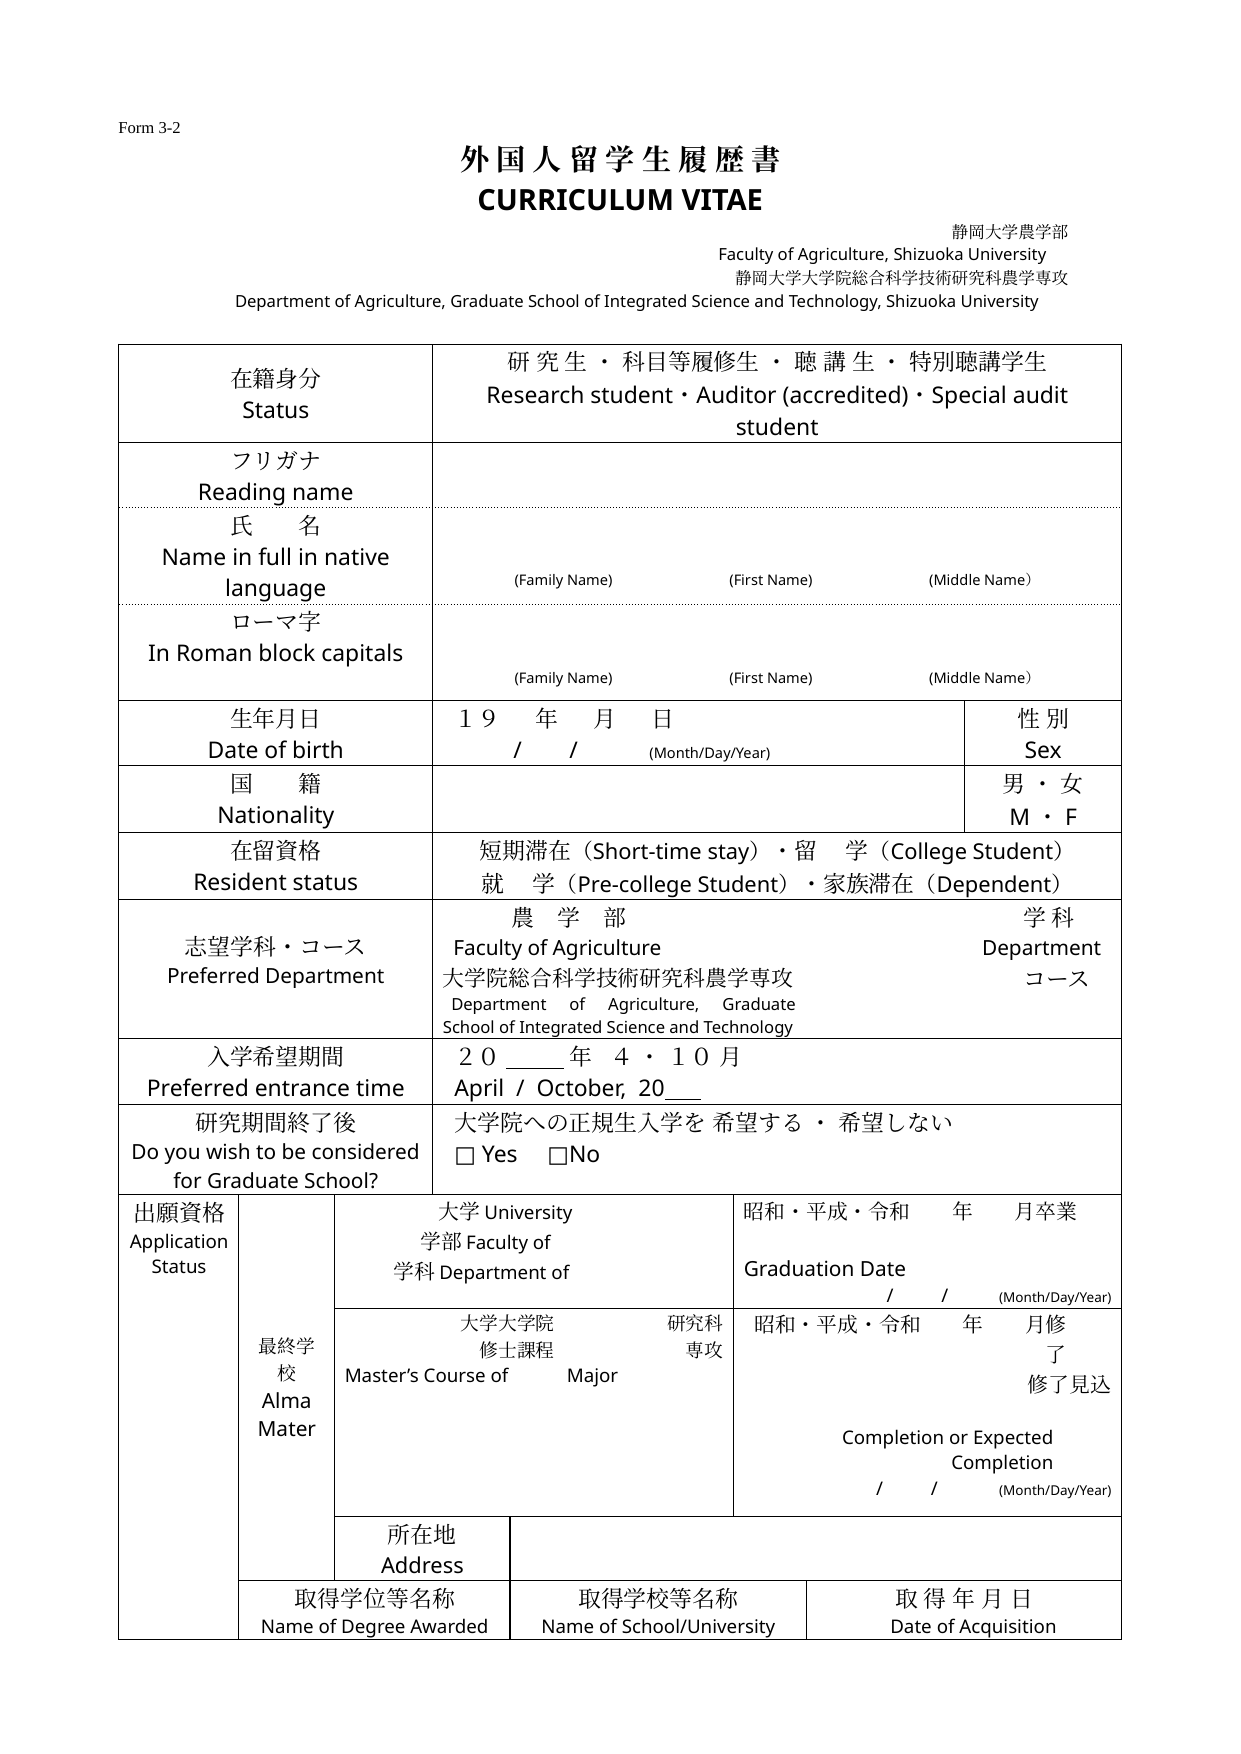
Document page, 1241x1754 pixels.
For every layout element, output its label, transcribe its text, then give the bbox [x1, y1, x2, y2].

table_cell 大学大学院 研究科 修士課程 専攻 Master’s Course of Major [335, 1309, 733, 1516]
table_cell 取 得 年 月 日 Date of Acquisition [807, 1581, 1121, 1639]
text Form 3-2 [118, 118, 1122, 137]
table_cell 氏 名 Name in full in native language [119, 507, 432, 603]
table_cell 志望学科・コース Preferred Department [119, 900, 432, 1038]
table_cell 農 学 部 Faculty of Agriculture 大学院総合科学技術研究科農学専攻 Department of Agriculture, Graduate School of Integrated Science and Technology [433, 900, 806, 1038]
table_cell 研究期間終了後 Do you wish to be considered for ? [119, 1105, 432, 1194]
table_cell 男 ・ 女 M ・ F [965, 766, 1121, 832]
table_cell [433, 443, 1121, 507]
table_cell 所在地 Address [335, 1517, 509, 1580]
table_header 研 究 生 ・ 科目等履修生 ・ 聴 講 生 ・ 特別聴講学生 Research student・Auditor (accredited)・Special audit student [433, 345, 1121, 442]
table_cell 昭和・平成・令和 年 月修了 修了見込 Completion or Expected Completion / / (Month/Day/Year) [734, 1309, 1121, 1516]
table_cell １９ 年 月 日 / / (Month/Day/Year) [433, 701, 964, 765]
table_cell フリガナ name [119, 443, 432, 507]
table_cell 生年月日 Date of birth [119, 701, 432, 765]
table_cell 性 別 Sex [965, 701, 1121, 765]
table_cell 取得学校等名称 Name of School/University [511, 1581, 806, 1639]
table_cell ２０ 年 ４ ・ １０ 月 April / October, 20 [433, 1039, 1121, 1103]
table_cell [511, 1517, 1121, 1580]
text Faculty of Agriculture, Shizuoka University [118, 243, 1076, 266]
table_cell 大学University 学部Faculty of 学科Department of [335, 1195, 733, 1308]
text 静岡大学農学部 [118, 219, 1076, 243]
text Department of Agriculture, Graduate School of Integrated Science and Technology, Shizuoka University [118, 289, 1076, 312]
table_cell 昭和・平成・令和 年 月卒業 Graduation Date / / (Month/Day/Year) [734, 1195, 1121, 1308]
table_cell 学 科 Department コース [806, 900, 1121, 1038]
table_cell (Family Name) (First Name) (Middle Name） [433, 604, 1121, 700]
table_cell 大学院への正規生入学を 希望する ・ 希望しない □ Yes □No [433, 1105, 1121, 1194]
table_cell 入学希望期間 Preferred entrance time [119, 1039, 432, 1103]
text 外 国 人 留 学 生 履 歴 書 [118, 137, 1122, 179]
table_cell 国 籍 Nationality [119, 766, 432, 832]
text CURRICULUM VITAE [118, 179, 1122, 219]
text 静岡大学大学院総合科学技術研究科農学専攻 [118, 266, 1076, 289]
table_cell 最終学校 Alma Mater [239, 1195, 334, 1580]
table_cell 短期滞在（Short-time stay）・留 学（College Student） 就 学（Pre-college Student）・家族滞在（Dependent） [433, 833, 1121, 899]
table_cell [433, 766, 964, 832]
table_cell 取得学位等名称 Name of Degree Awarded [239, 1581, 509, 1639]
table_cell (Family Name) (First Name) (Middle Name） [433, 507, 1121, 603]
table_cell 在留資格 Resident status [119, 833, 432, 899]
table_cell ローマ字 In Roman block capitals [119, 604, 432, 700]
table_cell 出願資格 Application Status [119, 1195, 238, 1639]
table_header 在籍身分 Status [119, 345, 432, 442]
